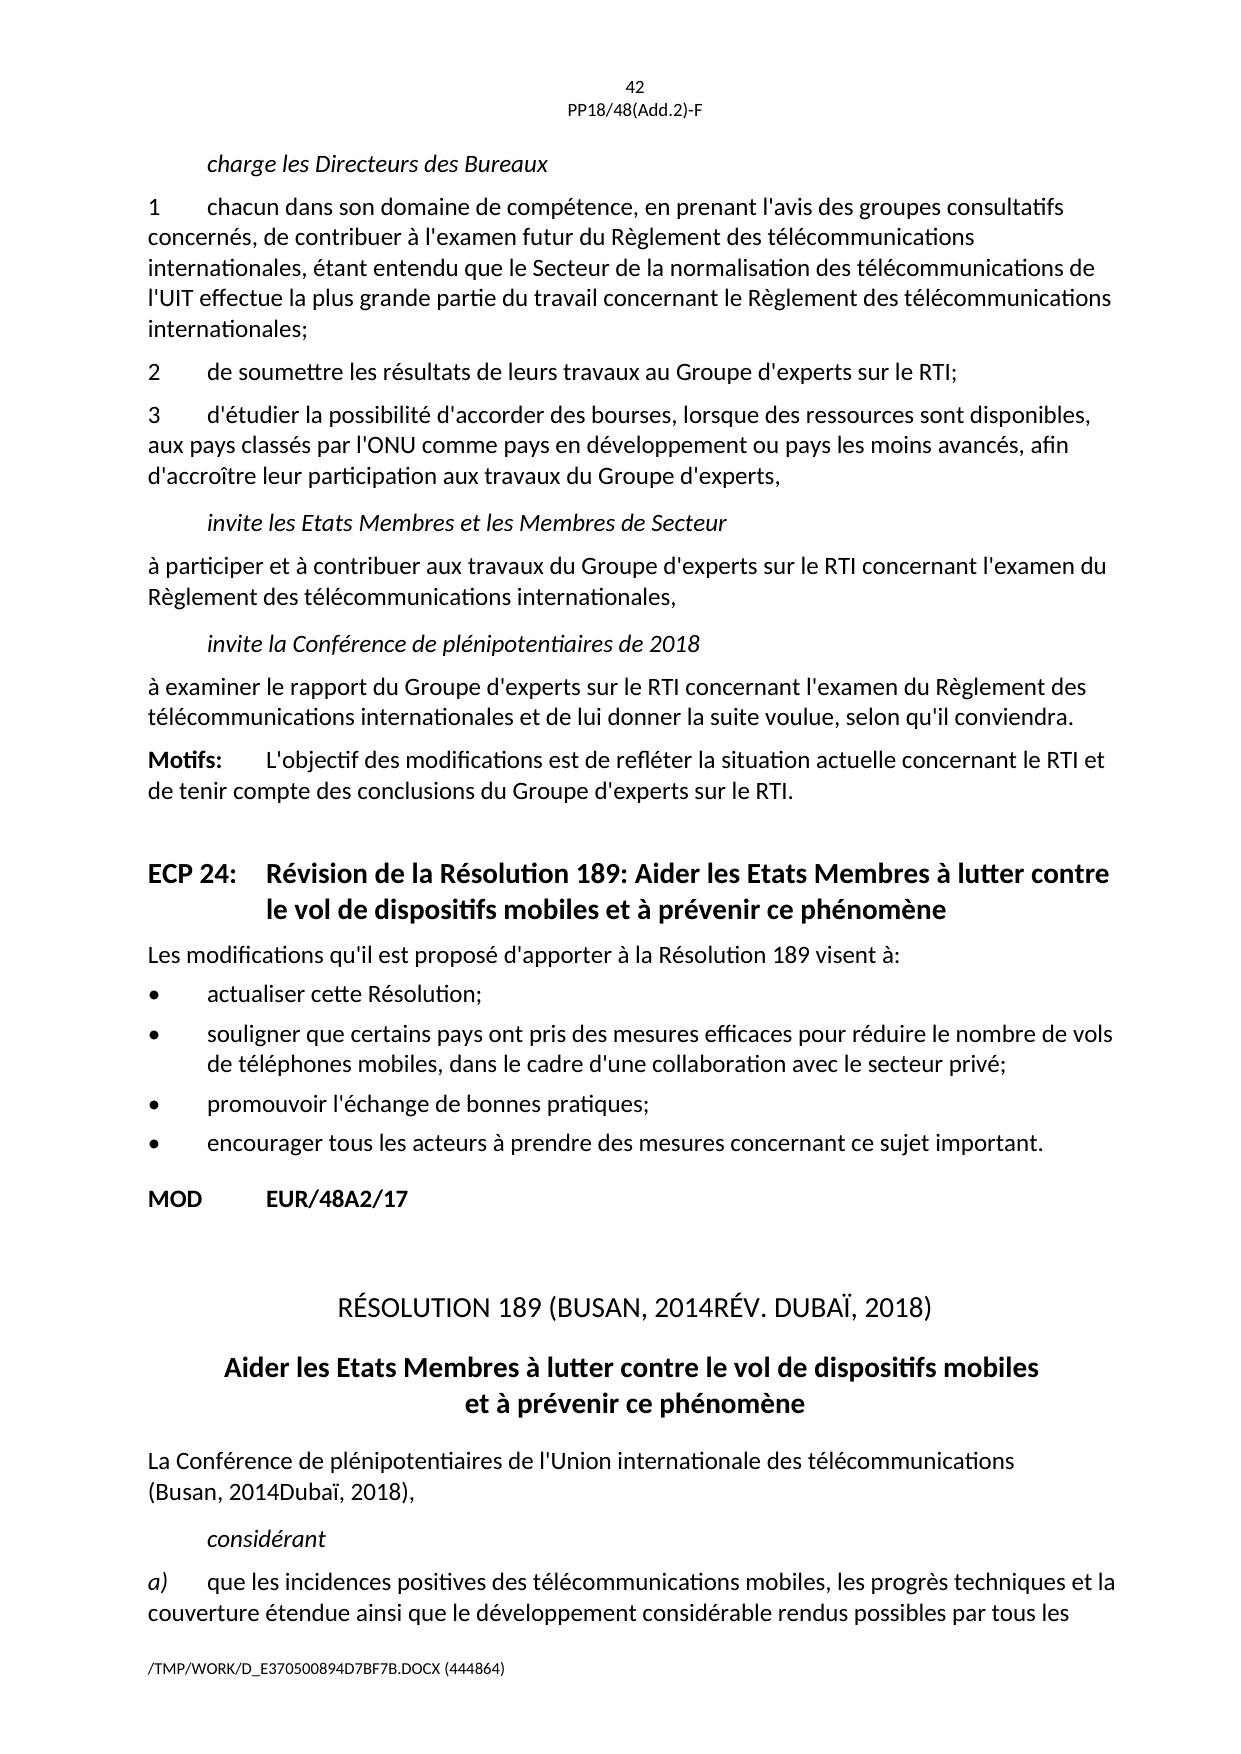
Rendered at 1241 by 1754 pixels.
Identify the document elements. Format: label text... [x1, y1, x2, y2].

text • promouvoir l'échange de bonnes pratiques; [148, 1088, 1122, 1119]
text • souligner que certains pays ont pris des mesures efficaces pour réduire le nombre de vols de téléphones mobiles, dans le cadre d'une collaboration avec le secteur privé; [148, 1018, 1122, 1079]
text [148, 1566, 1122, 1627]
subtitle ECP 24: Révision de la Résolution 189: Aider les Etats Membres à lutter contre le vol de dispositifs mobiles et à prévenir ce phénomène [148, 855, 1122, 927]
title Aider les Etats Membres à lutter contre le vol de dispositifs mobiles et à prévenir ce phénomène [148, 1349, 1122, 1421]
text Motifs: L'objectif des modifications est de refléter la situation actuelle concernant le RTI et de tenir compte des conclusions du Groupe d'experts sur le RTI. [148, 744, 1122, 805]
text • actualiser cette Résolution; [148, 979, 1122, 1009]
text MOD EUR/48A2/17 [148, 1183, 1122, 1214]
text considérant [207, 1523, 1122, 1554]
title La Conférence de plénipotentiaires de l'Union internationale des télécommunications (), [148, 1446, 1122, 1507]
text • encourager tous les acteurs à prendre des mesures concernant ce sujet important. [148, 1128, 1122, 1158]
text Les modifications qu'il est proposé d'apporter à la Résolution 189 visent à: [148, 939, 1122, 970]
text RÉSOLUTION 189 () [148, 1289, 1122, 1324]
